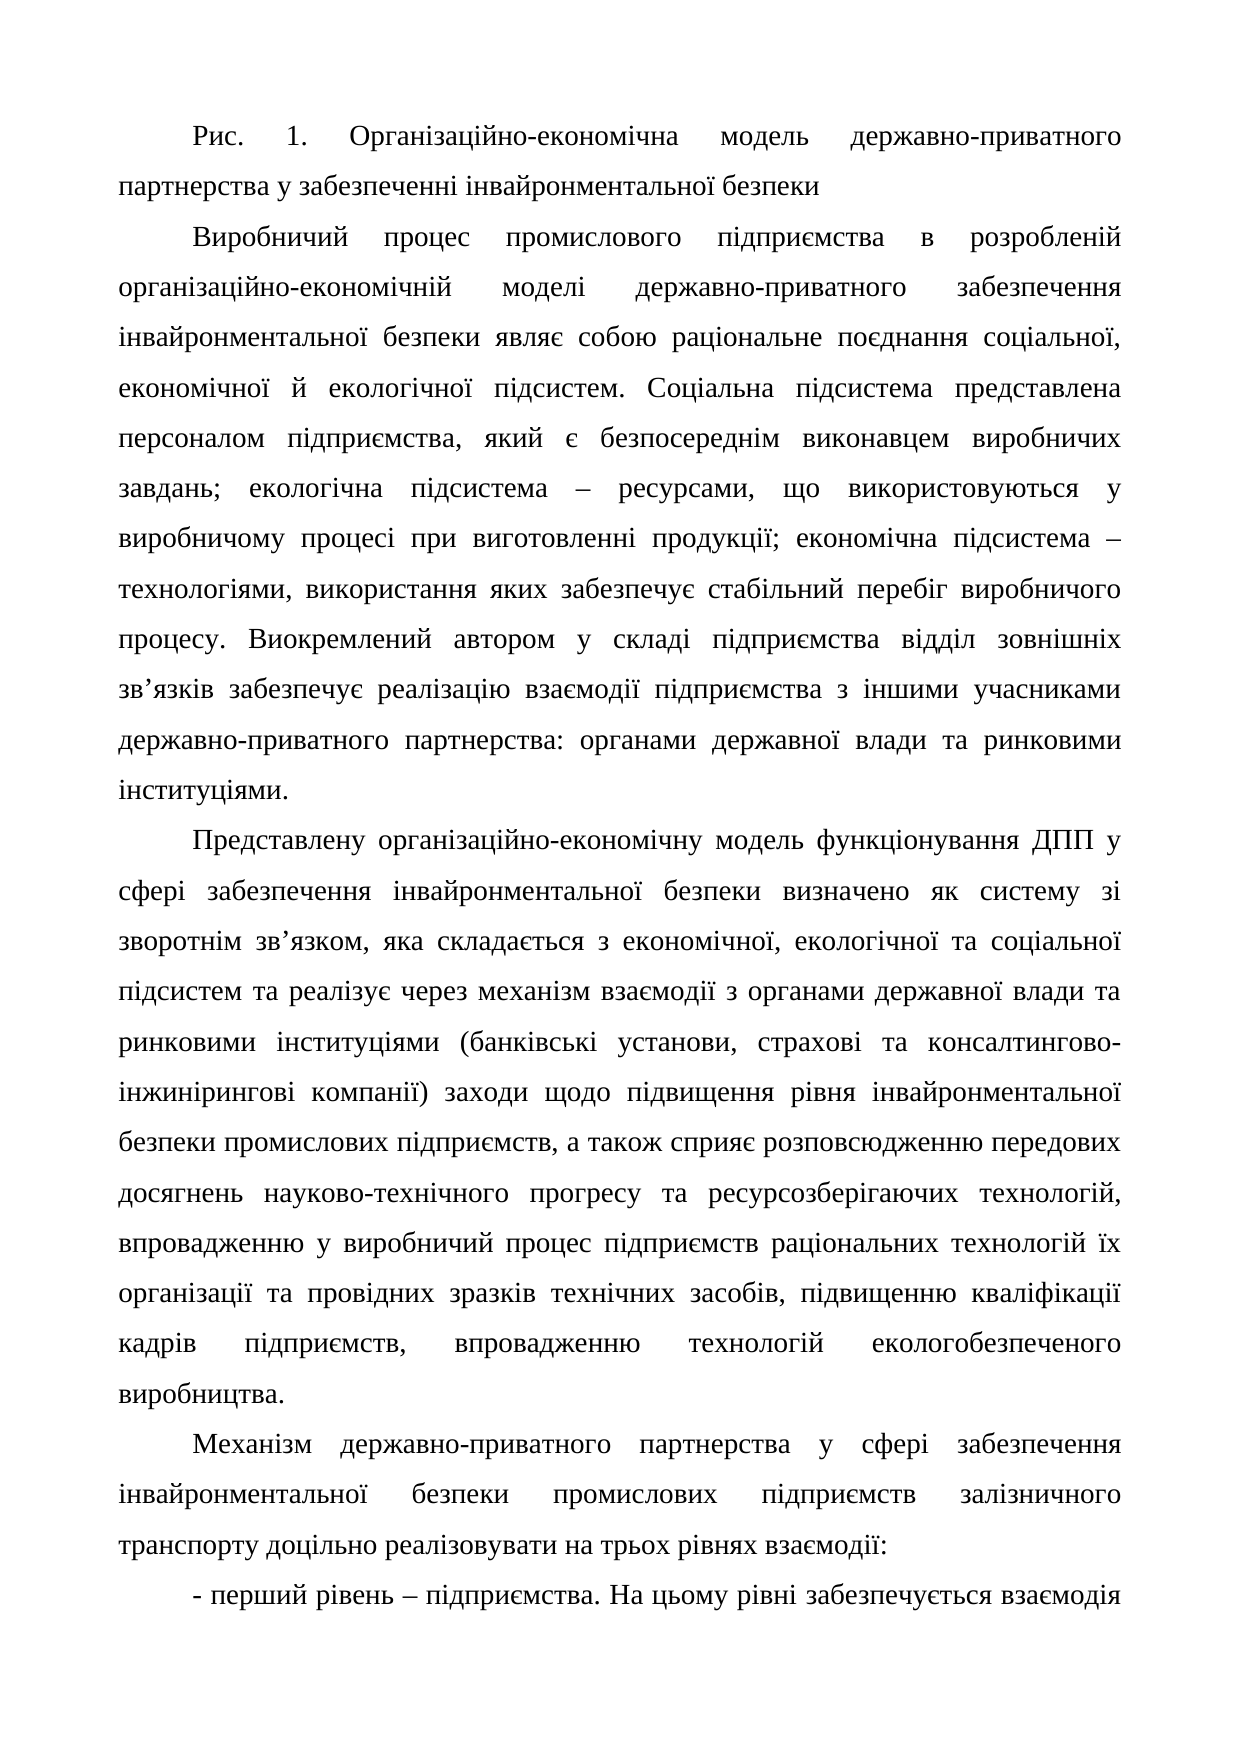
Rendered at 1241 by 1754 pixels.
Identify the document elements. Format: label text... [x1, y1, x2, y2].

text Рис. 1. Організаційно-економічна модель державно-приватного партнерства у забезпеченні інвайронментальної безпеки [118, 118, 1122, 202]
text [118, 1577, 1122, 1611]
text Виробничий процес промислового підприємства в розробленій організаційно-економічній моделі державно-приватного забезпечення інвайронментальної безпеки являє собою раціональне поєднання соціальної, економічної й екологічної підсистем. Соціальна підсистема представлена персоналом підприємства, який є безпосереднім виконавцем виробничих завдань; екологічна підсистема – ресурсами, що використовуються у виробничому процесі при виготовленні продукції; економічна підсистема – технологіями, використання яких забезпечує стабільний перебіг виробничого процесу. Виокремлений автором у складі підприємства відділ зовнішніх звʼязків забезпечує реалізацію взаємодії підприємства з іншими учасниками державно-приватного партнерства: органами державної влади та ринковими інституціями. [118, 219, 1122, 806]
text Представлену організаційно-економічну модель функціонування ДПП у сфері забезпечення інвайронментальної безпеки визначено як систему зі зворотнім зв’язком, яка складається з економічної, екологічної та соціальної підсистем та реалізує через механізм взаємодії з органами державної влади та ринковими інституціями (банківські установи, страхові та консалтингово-інжинірингові компанії) заходи щодо підвищення рівня інвайронментальної безпеки промислових підприємств, а також сприяє розповсюдженню передових досягнень науково-технічного прогресу та ресурсозберігаючих технологій, впровадженню у виробничий процес підприємств раціональних технологій їх організації та провідних зразків технічних засобів, підвищенню кваліфікації кадрів підприємств, впровадженню технологій екологобезпеченого виробництва. [118, 822, 1122, 1409]
text Механізм державно-приватного партнерства у сфері забезпечення інвайронментальної безпеки промислових підприємств залізничного транспорту доцільно реалізовувати на трьох рівнях взаємодії: [118, 1426, 1122, 1560]
